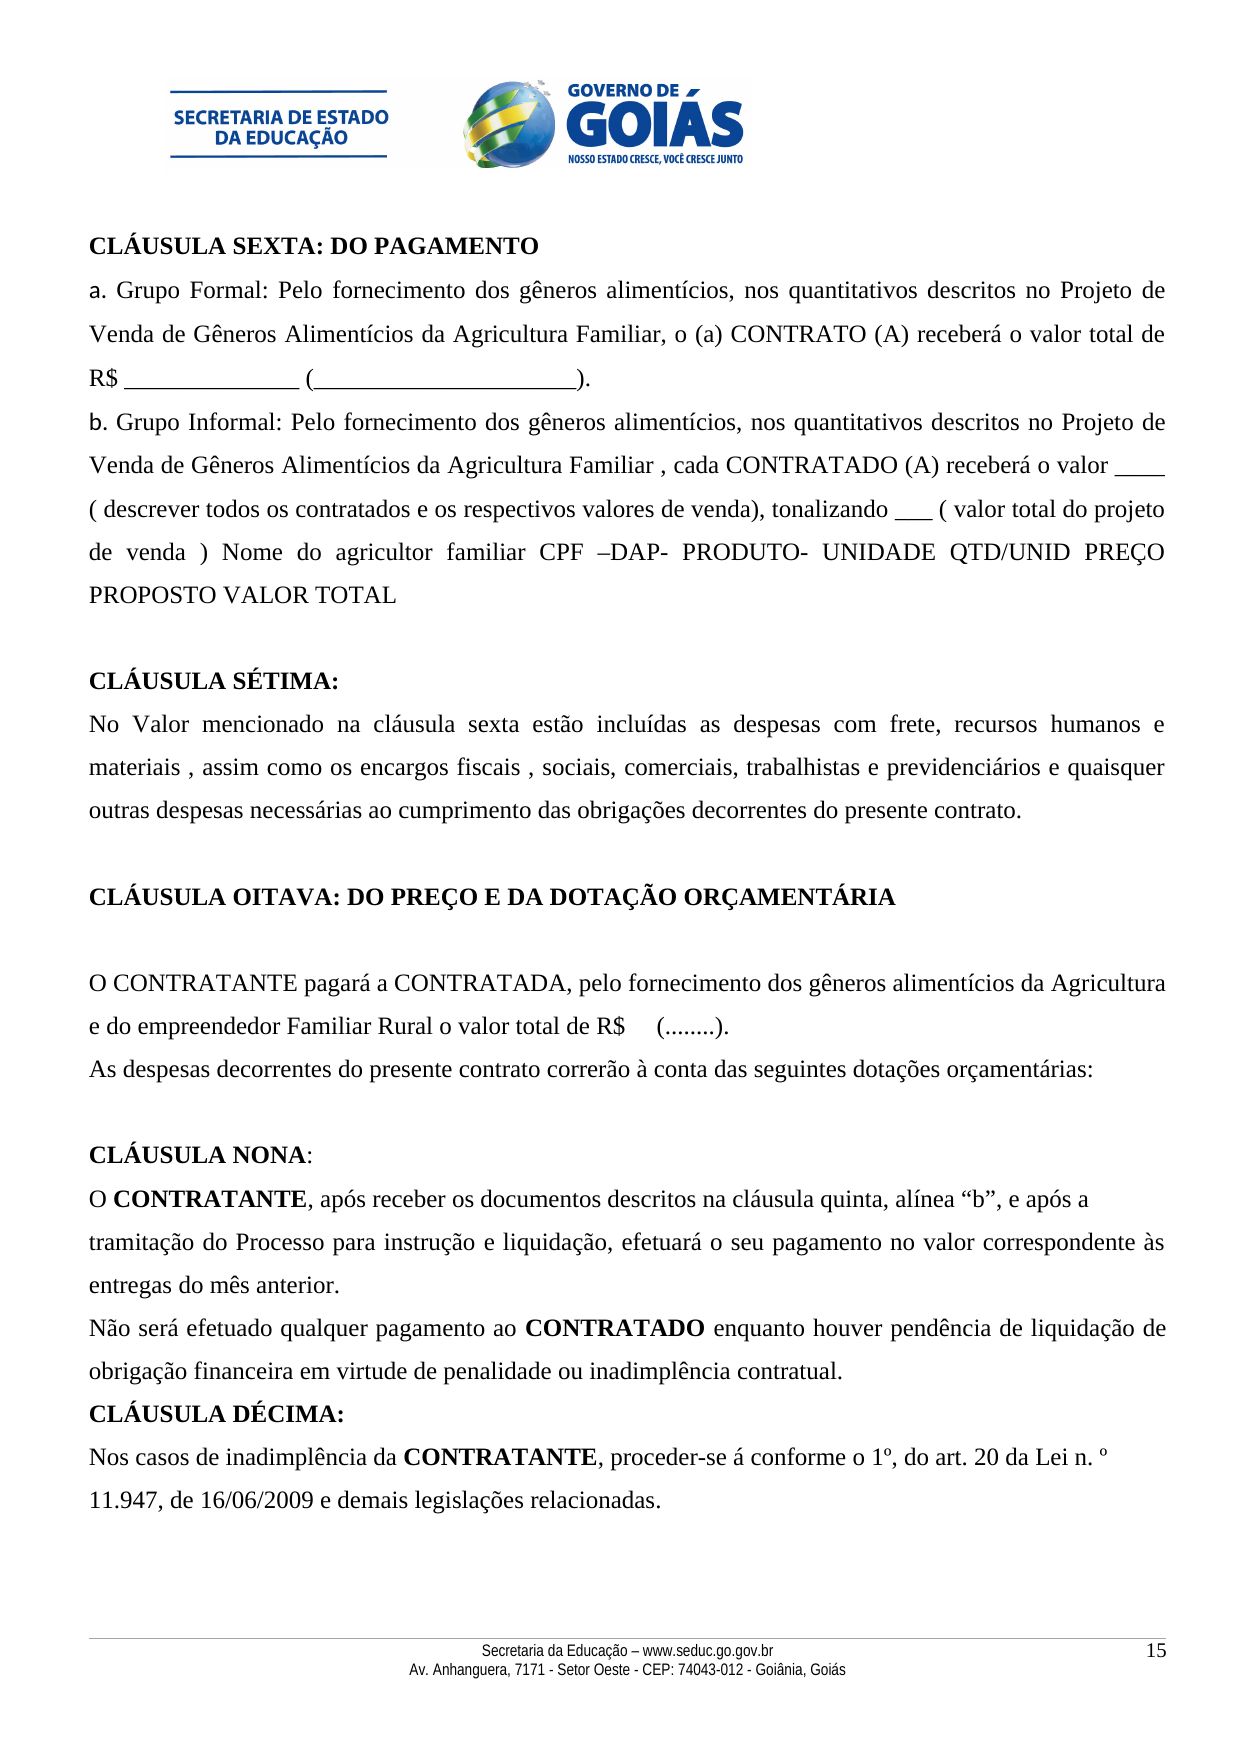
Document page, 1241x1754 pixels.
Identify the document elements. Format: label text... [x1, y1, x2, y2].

text O CONTRATANTE, após receber os documentos descritos na cláusula quinta, alínea “b”, e após a [89, 1184, 1166, 1212]
text Não será efetuado qualquer pagamento ao CONTRATADO enquanto houver pendência de liquidação de obrigação financeira em virtude de penalidade ou inadimplência contratual. [89, 1313, 1166, 1385]
text tramitação do Processo para instrução e liquidação, efetuará o seu pagamento no valor correspondente às entregas do mês anterior. [89, 1227, 1166, 1299]
text CLÁUSULA DÉCIMA: [89, 1399, 1166, 1428]
picture [162, 75, 753, 174]
text O CONTRATANTE pagará a CONTRATADA, pelo fornecimento dos gêneros alimentícios da Agricultura e do empreendedor Familiar Rural o valor total de R$ (........). [89, 968, 1166, 1040]
text Nos casos de inadimplência da CONTRATANTE, proceder-se á conforme o 1º, do art. 20 da Lei n. º [89, 1442, 1166, 1471]
text CLÁUSULA NONA: [89, 1141, 1166, 1169]
text 11.947, de 16/06/2009 e demais legislações relacionadas. [89, 1486, 1166, 1514]
text b. Grupo Informal: Pelo fornecimento dos gêneros alimentícios, nos quantitativos descritos no Projeto de Venda de Gêneros Alimentícios da Agricultura Familiar , cada CONTRATADO (A) receberá o valor ____ ( descrever todos os contratados e os respectivos valores de venda), tonalizando ___ ( valor total do projeto de venda ) Nome do agricultor familiar CPF –DAP- PRODUTO- UNIDADE QTD/UNID PREÇO PROPOSTO VALOR TOTAL [89, 406, 1166, 609]
text CLÁUSULA SÉTIMA: [89, 666, 1166, 695]
text a. Grupo Formal: Pelo fornecimento dos gêneros alimentícios, nos quantitativos descritos no Projeto de Venda de Gêneros Alimentícios da Agricultura Familiar, o (a) CONTRATO (A) receberá o valor total de R$ ______________ (_____________________). [89, 274, 1166, 391]
text As despesas decorrentes do presente contrato correrão à conta das seguintes dotações orçamentárias: [89, 1054, 1166, 1083]
text No Valor mencionado na cláusula sexta estão incluídas as despesas com frete, recursos humanos e materiais , assim como os encargos fiscais , sociais, comerciais, trabalhistas e previdenciários e quaisquer outras despesas necessárias ao cumprimento das obrigações decorrentes do presente contrato. [89, 709, 1166, 824]
text CLÁUSULA OITAVA: DO PREÇO E DA DOTAÇÃO ORÇAMENTÁRIA [89, 882, 1166, 911]
text CLÁUSULA SEXTA: DO PAGAMENTO [89, 231, 1166, 260]
